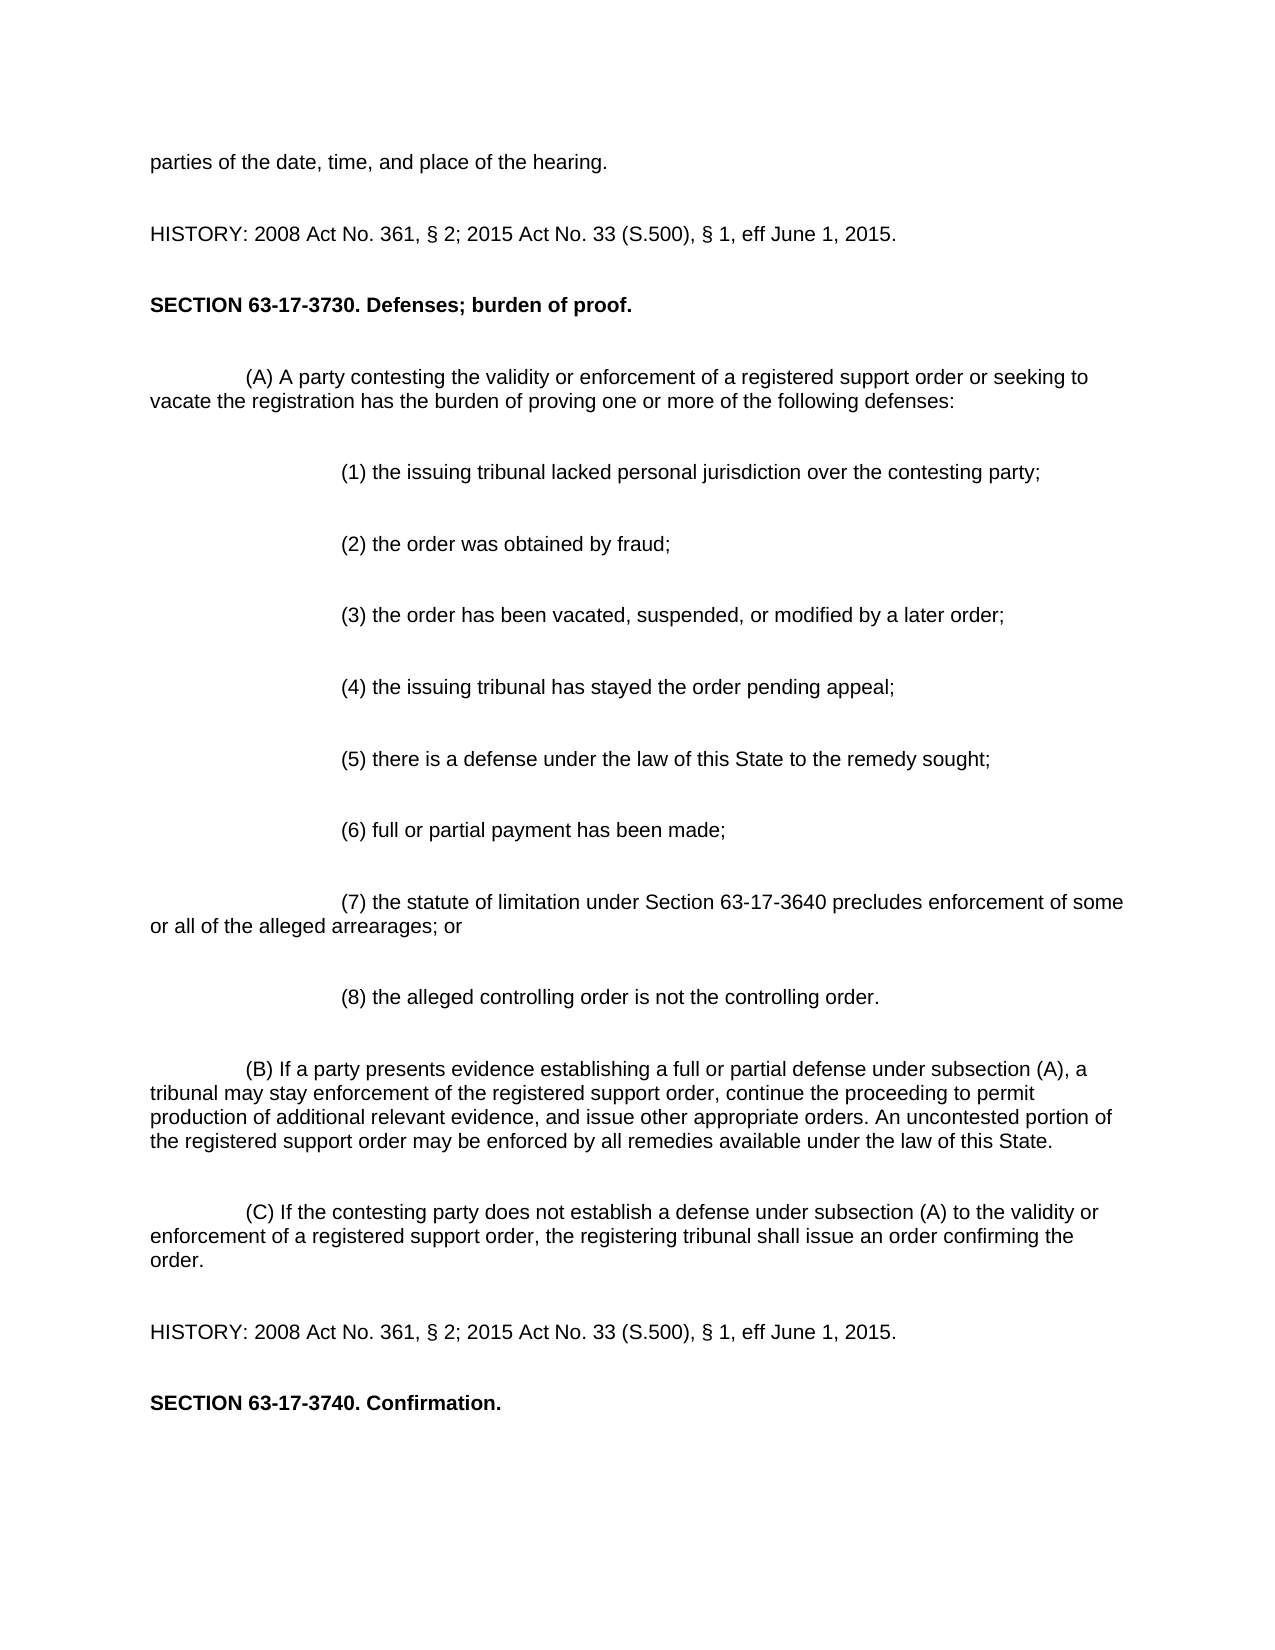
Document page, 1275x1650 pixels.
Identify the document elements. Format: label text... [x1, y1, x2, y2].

text (2) the order was obtained by fraud; [150, 532, 1125, 579]
text (3) the order has been vacated, suspended, or modified by a later order; [150, 603, 1125, 651]
text (C) If the contesting party does not establish a defense under subsection (A) to the validity or enforcement of a registered support order, the registering tribunal shall issue an order confirming the order. [150, 1200, 1125, 1296]
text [150, 150, 1125, 198]
text SECTION 63-17-3730. Defenses; burden of proof. [150, 293, 1125, 341]
text (6) full or partial payment has been made; [150, 818, 1125, 866]
text (A) A party contesting the validity or enforcement of a registered support order or seeking to vacate the registration has the burden of proving one or more of the following defenses: [150, 365, 1125, 436]
text (B) If a party presents evidence establishing a full or partial defense under subsection (A), a tribunal may stay enforcement of the registered support order, continue the proceeding to permit production of additional relevant evidence, and issue other appropriate orders. An uncontested portion of the registered support order may be enforced by all remedies available under the law of this State. [150, 1057, 1125, 1176]
text (7) the statute of limitation under Section 63-17-3640 precludes enforcement of some or all of the alleged arrearages; or [150, 889, 1125, 961]
text (8) the alleged controlling order is not the controlling order. [150, 985, 1125, 1033]
text (4) the issuing tribunal has stayed the order pending appeal; [150, 675, 1125, 722]
text HISTORY: 2008 Act No. 361, § 2; 2015 Act No. 33 (S.500), § 1, eff June 1, 2015. [150, 1319, 1125, 1367]
text (5) there is a defense under the law of this State to the remedy sought; [150, 746, 1125, 794]
text (1) the issuing tribunal lacked personal jurisdiction over the contesting party; [150, 460, 1125, 508]
text SECTION 63-17-3740. Confirmation. [150, 1391, 1125, 1439]
text HISTORY: 2008 Act No. 361, § 2; 2015 Act No. 33 (S.500), § 1, eff June 1, 2015. [150, 222, 1125, 269]
